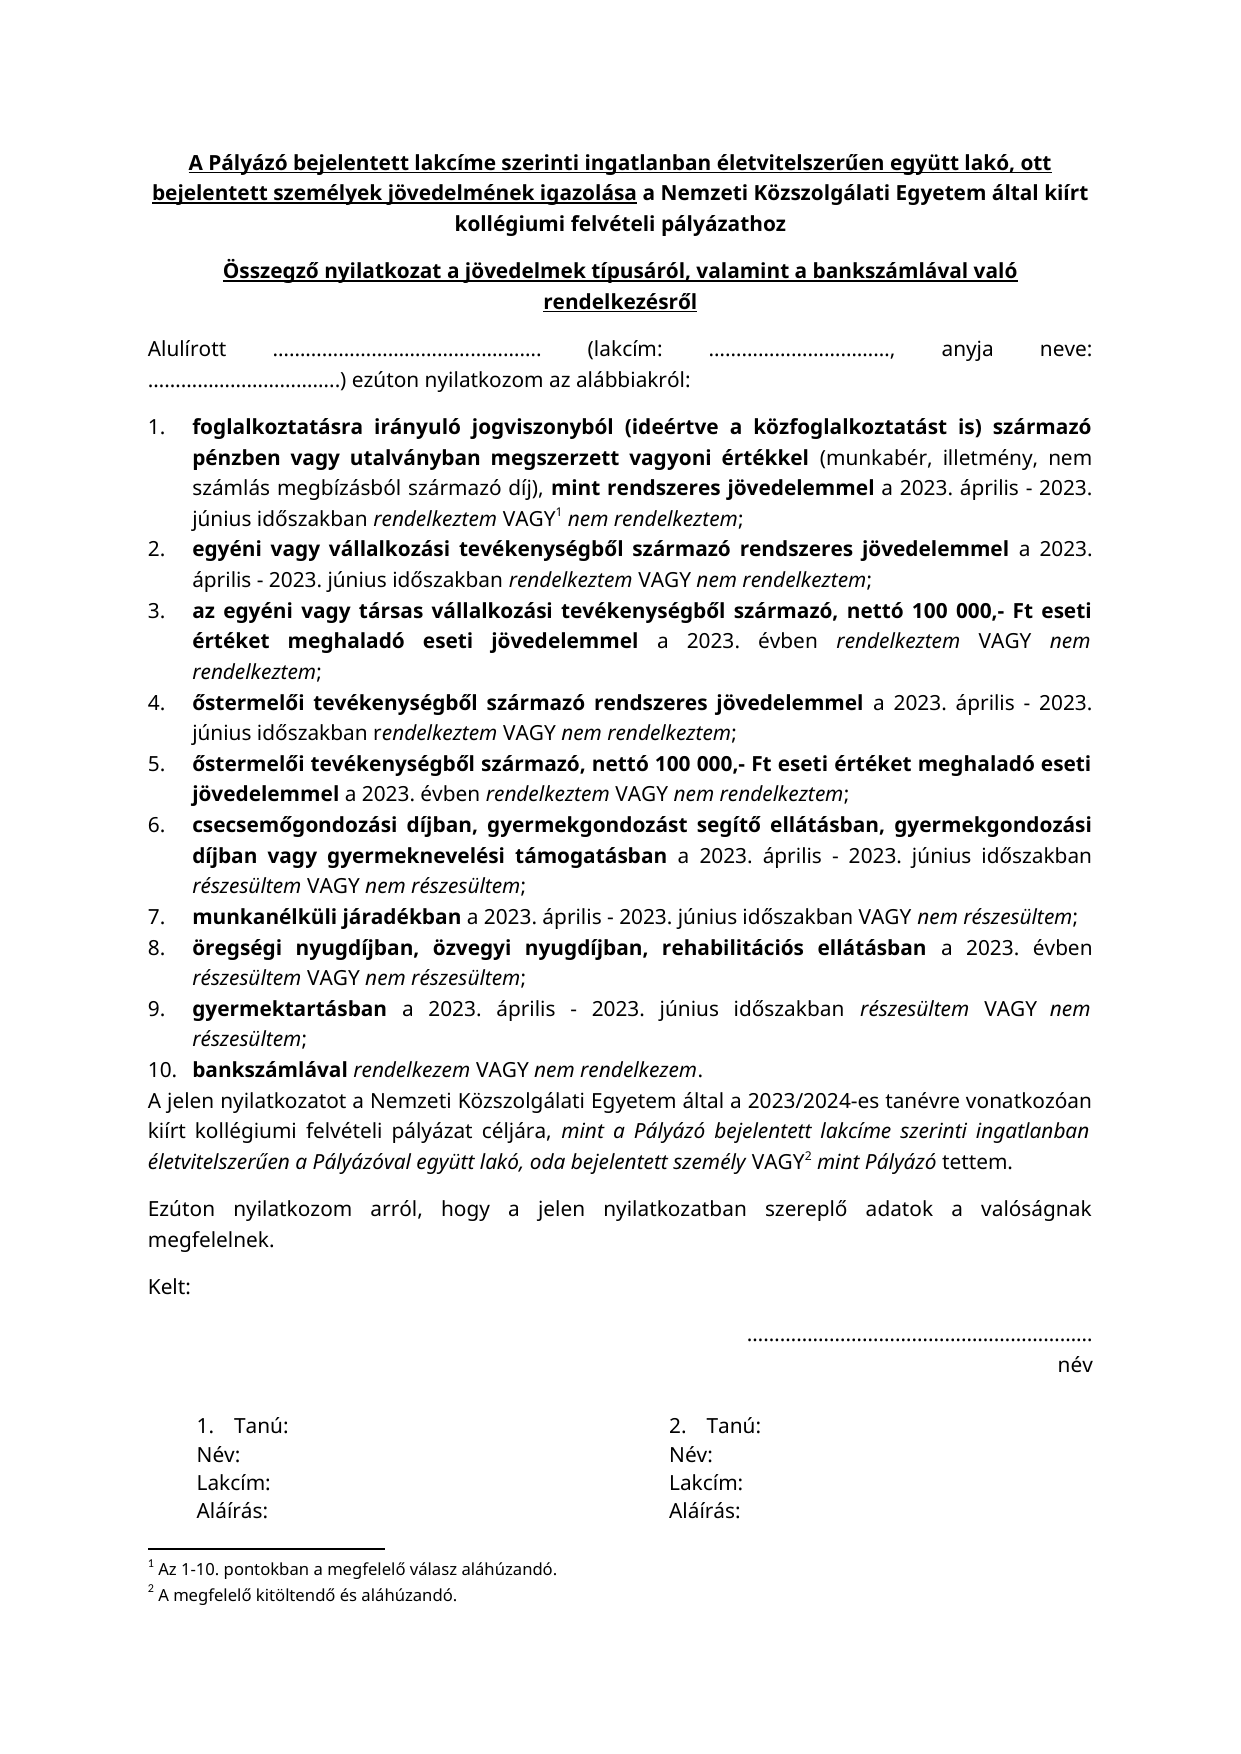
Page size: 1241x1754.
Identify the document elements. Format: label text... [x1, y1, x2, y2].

list egyéni vagy vállalkozási tevékenységből származó rendszeres jövedelemmel a 2023. április - 2023. június időszakban rendelkeztem VAGY nem rendelkeztem; [148, 534, 1093, 593]
text ……………………………………………………… [148, 1319, 1093, 1348]
text Összegző nyilatkozat a jövedelmek típusáról, valamint a bankszámlával való rendelkezésről [148, 256, 1093, 315]
text név [148, 1350, 1093, 1378]
text Ezúton nyilatkozom arról, hogy a jelen nyilatkozatban szereplő adatok a valóságnak megfelelnek. [148, 1194, 1093, 1253]
text Kelt: [148, 1272, 1093, 1301]
list bankszámlával rendelkezem VAGY nem rendelkezem. [148, 1055, 1093, 1083]
list gyermektartásban a 2023. április - 2023. június időszakban részesültem VAGY nem részesültem; [148, 994, 1093, 1053]
text Alulírott …………………………………………. (lakcím: ……………………………, anyja neve: ……………………………..) ezúton nyilatkozom az alábbiakról: [148, 334, 1093, 393]
list munkanélküli járadékban a 2023. április - 2023. június időszakban VAGY nem részesültem; [148, 902, 1093, 930]
list őstermelői tevékenységből származó, nettó 100 000,- Ft eseti értéket meghaladó eseti jövedelemmel a 2023. évben rendelkeztem VAGY nem rendelkeztem; [148, 749, 1093, 808]
list az egyéni vagy társas vállalkozási tevékenységből származó, nettó 100 000,- Ft eseti értéket meghaladó eseti jövedelemmel a 2023. évben rendelkeztem VAGY nem rendelkeztem; [148, 596, 1093, 685]
table_header Tanú: Név: Lakcím: Aláírás: [148, 1411, 620, 1525]
text A jelen nyilatkozatot a Nemzeti Közszolgálati Egyetem által a 2023/2024-es tanévre vonatkozóan kiírt kollégiumi felvételi pályázat céljára, mint a Pályázó bejelentett lakcíme szerinti ingatlanban életvitelszerűen a Pályázóval együtt lakó, oda bejelentett személy VAGY mint Pályázó tettem. [148, 1086, 1093, 1175]
list öregségi nyugdíjban, özvegyi nyugdíjban, rehabilitációs ellátásban a 2023. évben részesültem VAGY nem részesültem; [148, 933, 1093, 992]
text A Pályázó bejelentett lakcíme szerinti ingatlanban életvitelszerűen együtt lakó, ott bejelentett személyek jövedelmének igazolása a Nemzeti Közszolgálati Egyetem által kiírt kollégiumi felvételi pályázathoz [148, 148, 1093, 237]
list foglalkoztatásra irányuló jogviszonyból (ideértve a közfoglalkoztatást is) származó pénzben vagy utalványban megszerzett vagyoni értékkel (munkabér, illetmény, nem számlás megbízásból származó díj), mint rendszeres jövedelemmel a 2023. április - 2023. június időszakban rendelkeztem VAGY nem rendelkeztem; [148, 412, 1093, 532]
table_header Tanú: Név: Lakcím: Aláírás: [620, 1411, 1093, 1525]
list csecsemőgondozási díjban, gyermekgondozást segítő ellátásban, gyermekgondozási díjban vagy gyermeknevelési támogatásban a 2023. április - 2023. június időszakban részesültem VAGY nem részesültem; [148, 810, 1093, 900]
list őstermelői tevékenységből származó rendszeres jövedelemmel a 2023. április - 2023. június időszakban rendelkeztem VAGY nem rendelkeztem; [148, 688, 1093, 747]
